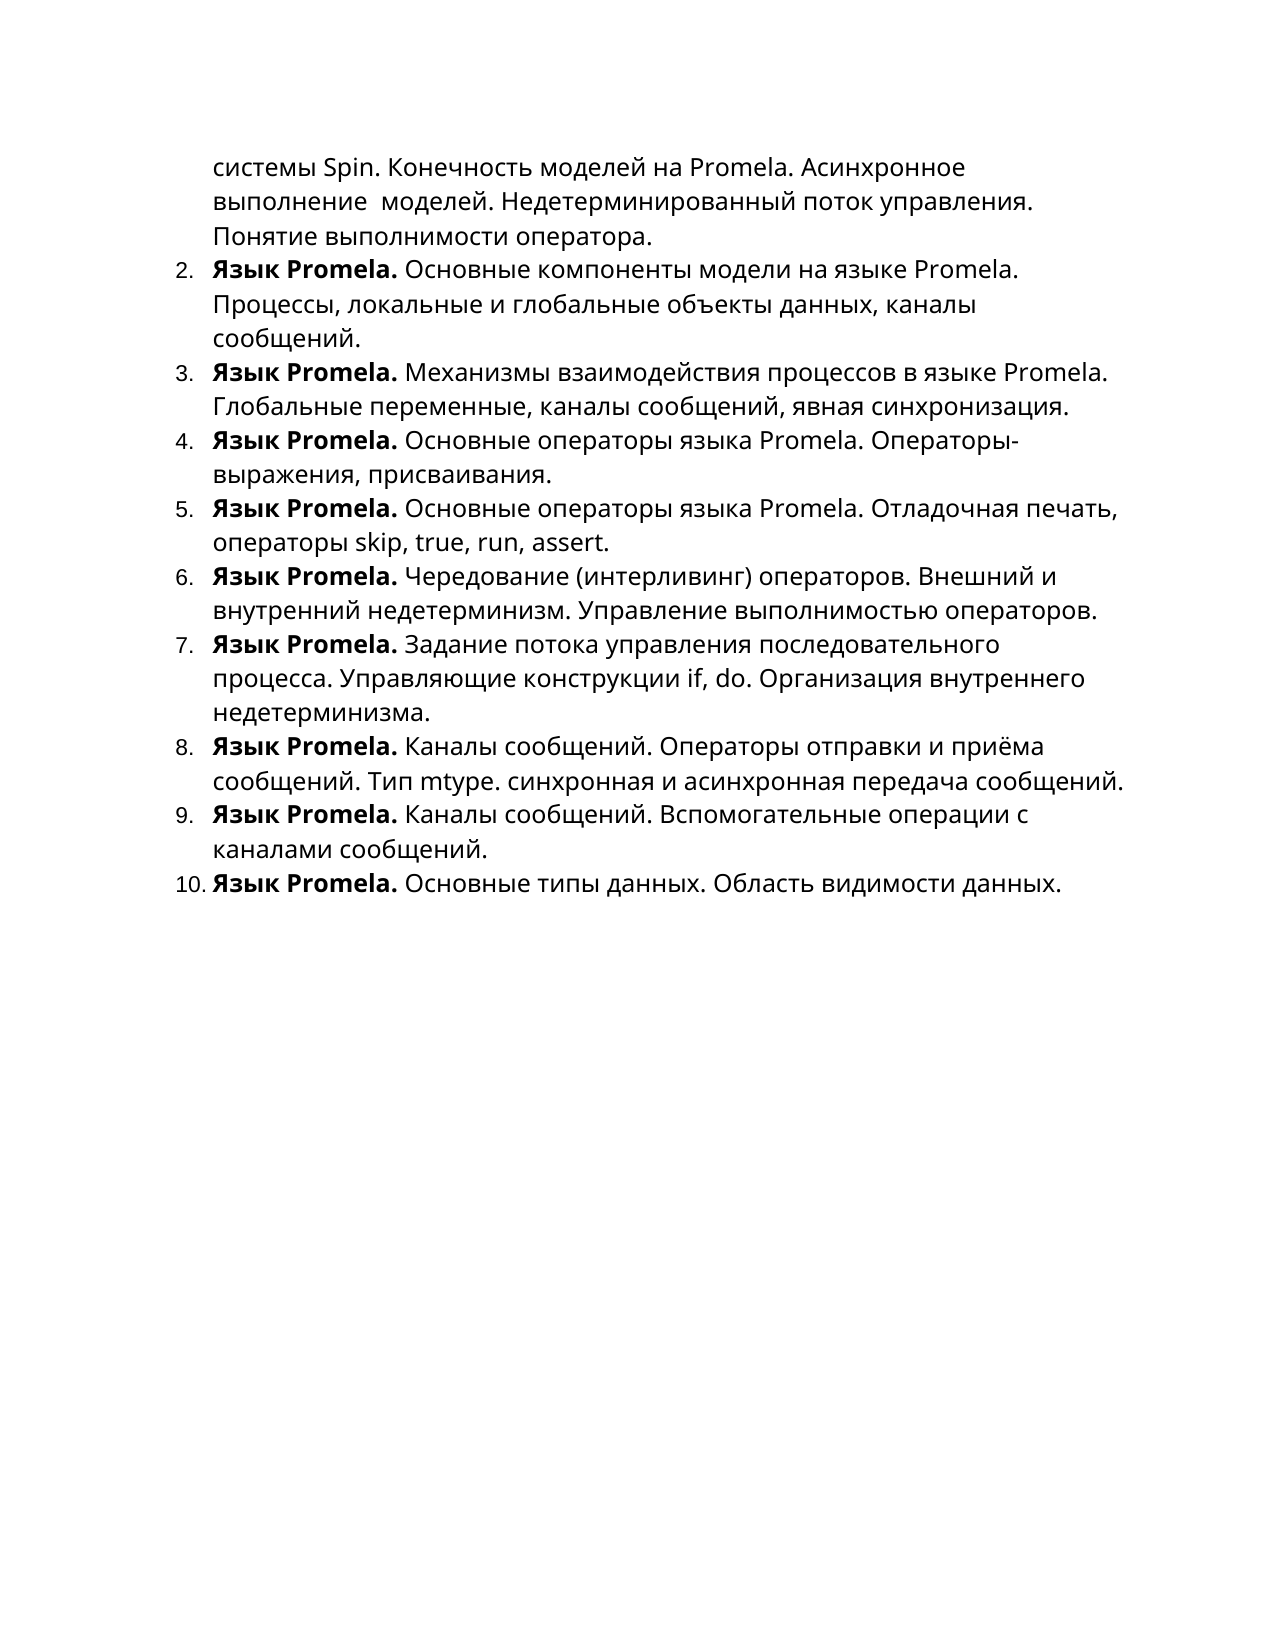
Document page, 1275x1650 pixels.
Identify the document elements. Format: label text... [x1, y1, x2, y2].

list Язык Promela. Каналы сообщений. Операторы отправки и приёма сообщений. Тип mtype. синхронная и асинхронная передача сообщений. [175, 729, 1125, 797]
list Язык Promela. Основные операторы языка Promela. Операторы-выражения, присваивания. [175, 422, 1125, 491]
list Язык Promela. Основные типы данных. Область видимости данных. [175, 865, 1125, 899]
list Язык Promela. Механизмы взаимодействия процессов в языке Promela. Глобальные переменные, каналы сообщений, явная синхронизация. [175, 354, 1125, 422]
list Язык Promela. Чередование (интерливинг) операторов. Внешний и внутренний недетерминизм. Управление выполнимостью операторов. [175, 559, 1125, 627]
list Язык Promela. Задание потока управления последовательного процесса. Управляющие конструкции if, do. Организация внутреннего недетерминизма. [175, 627, 1125, 729]
list Язык Promela. Основные компоненты модели на языке Promela. Процессы, локальные и глобальные объекты данных, каналы сообщений. [175, 252, 1125, 354]
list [175, 150, 1125, 252]
list Язык Promela. Каналы сообщений. Вспомогательные операции с каналами сообщений. [175, 797, 1125, 865]
list Язык Promela. Основные операторы языка Promela. Отладочная печать, операторы skip, true, run, assert. [175, 491, 1125, 559]
